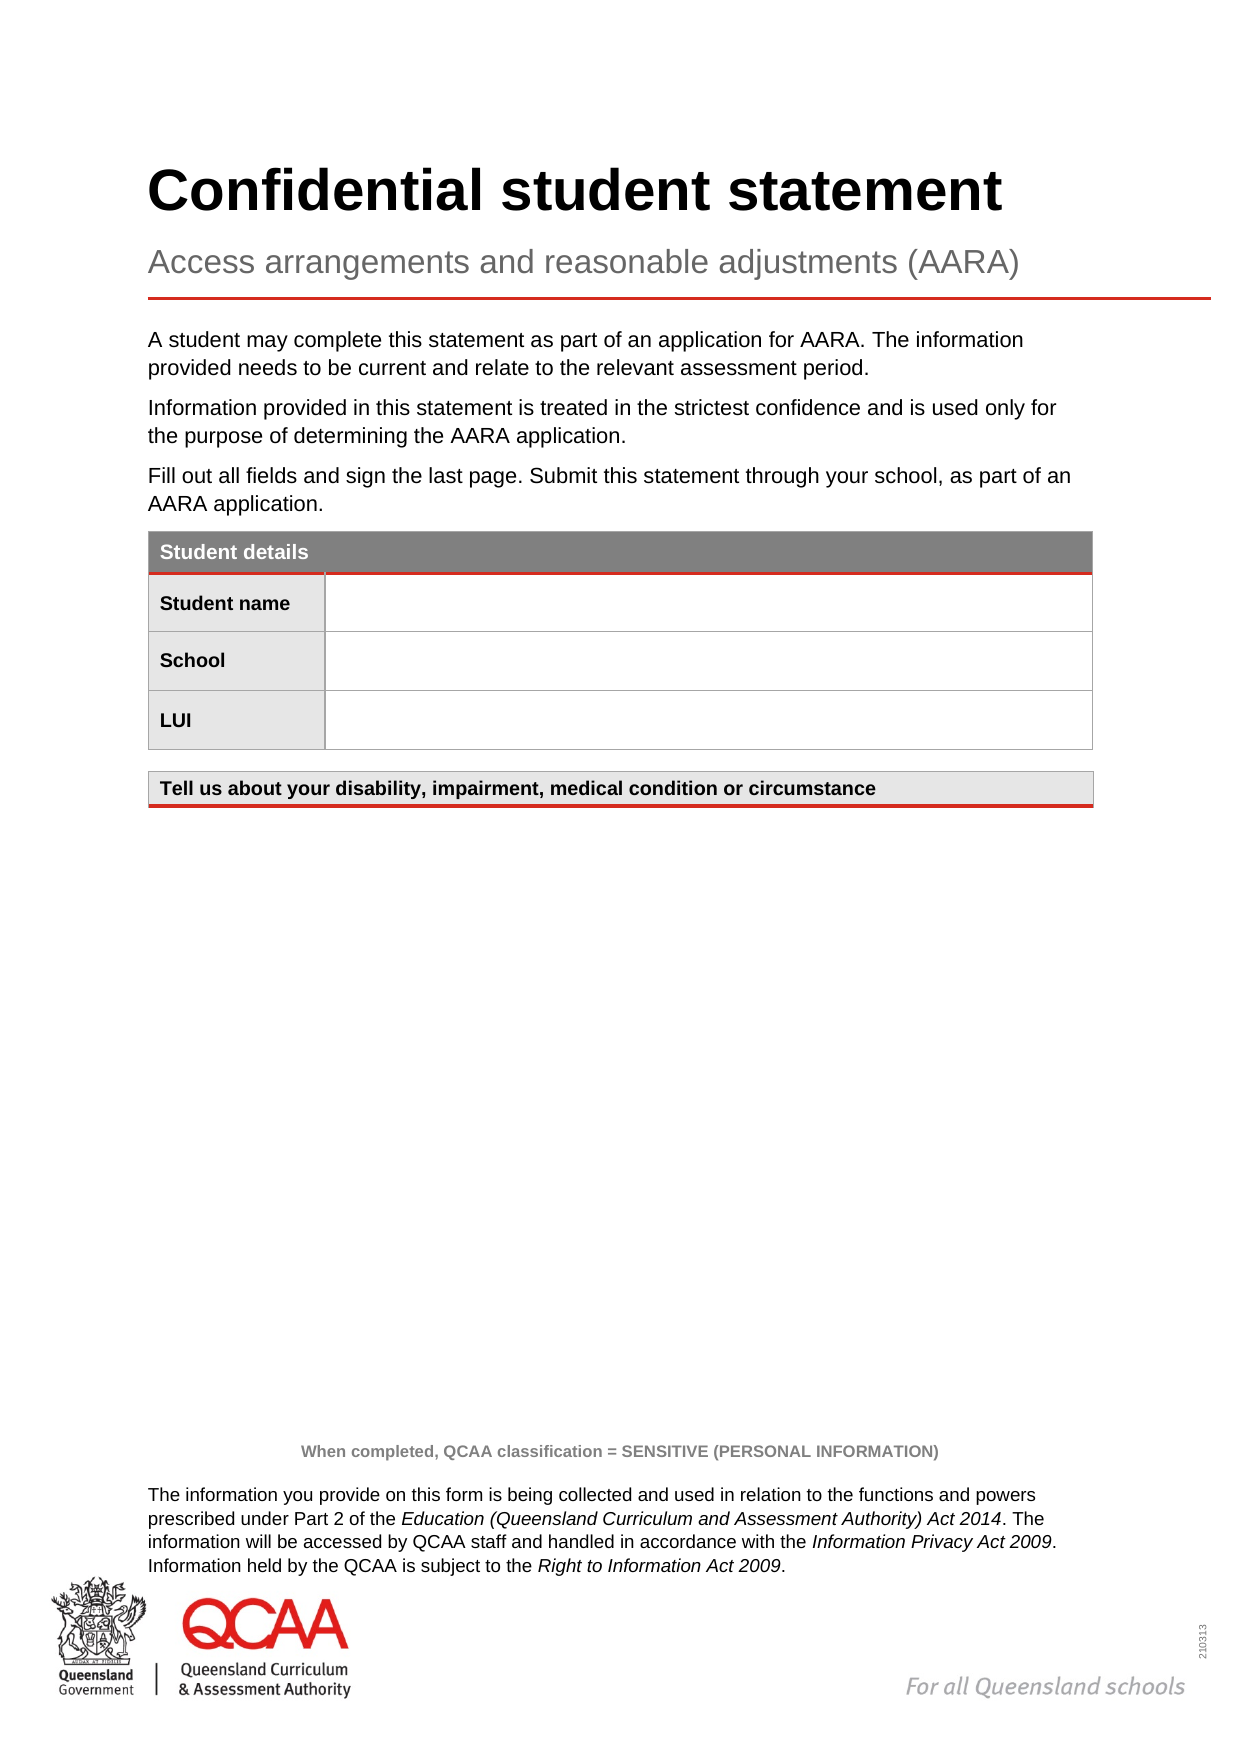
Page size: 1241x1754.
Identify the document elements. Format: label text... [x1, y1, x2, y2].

table_cell LUI [149, 691, 324, 749]
table_cell [326, 632, 1092, 690]
table_cell [326, 691, 1092, 749]
text Information provided in this statement is treated in the strictest confidence and is used only for the purpose of determining the AARA application. [148, 395, 1092, 448]
table_header Student details [149, 532, 1092, 572]
picture [0, 1569, 1241, 1754]
table_cell School [149, 632, 324, 690]
table_header [148, 118, 1211, 297]
table_cell [326, 575, 1092, 631]
table_header Tell us about your disability, impairment, medical condition or circumstance [149, 772, 1093, 804]
text Fill out all fields and sign the last page. Submit this statement through your school, as part of an AARA application. [148, 463, 1092, 516]
text A student may complete this statement as part of an application for AARA. The information provided needs to be current and relate to the relevant assessment period. [148, 327, 1092, 380]
table_cell Student name [149, 575, 324, 631]
